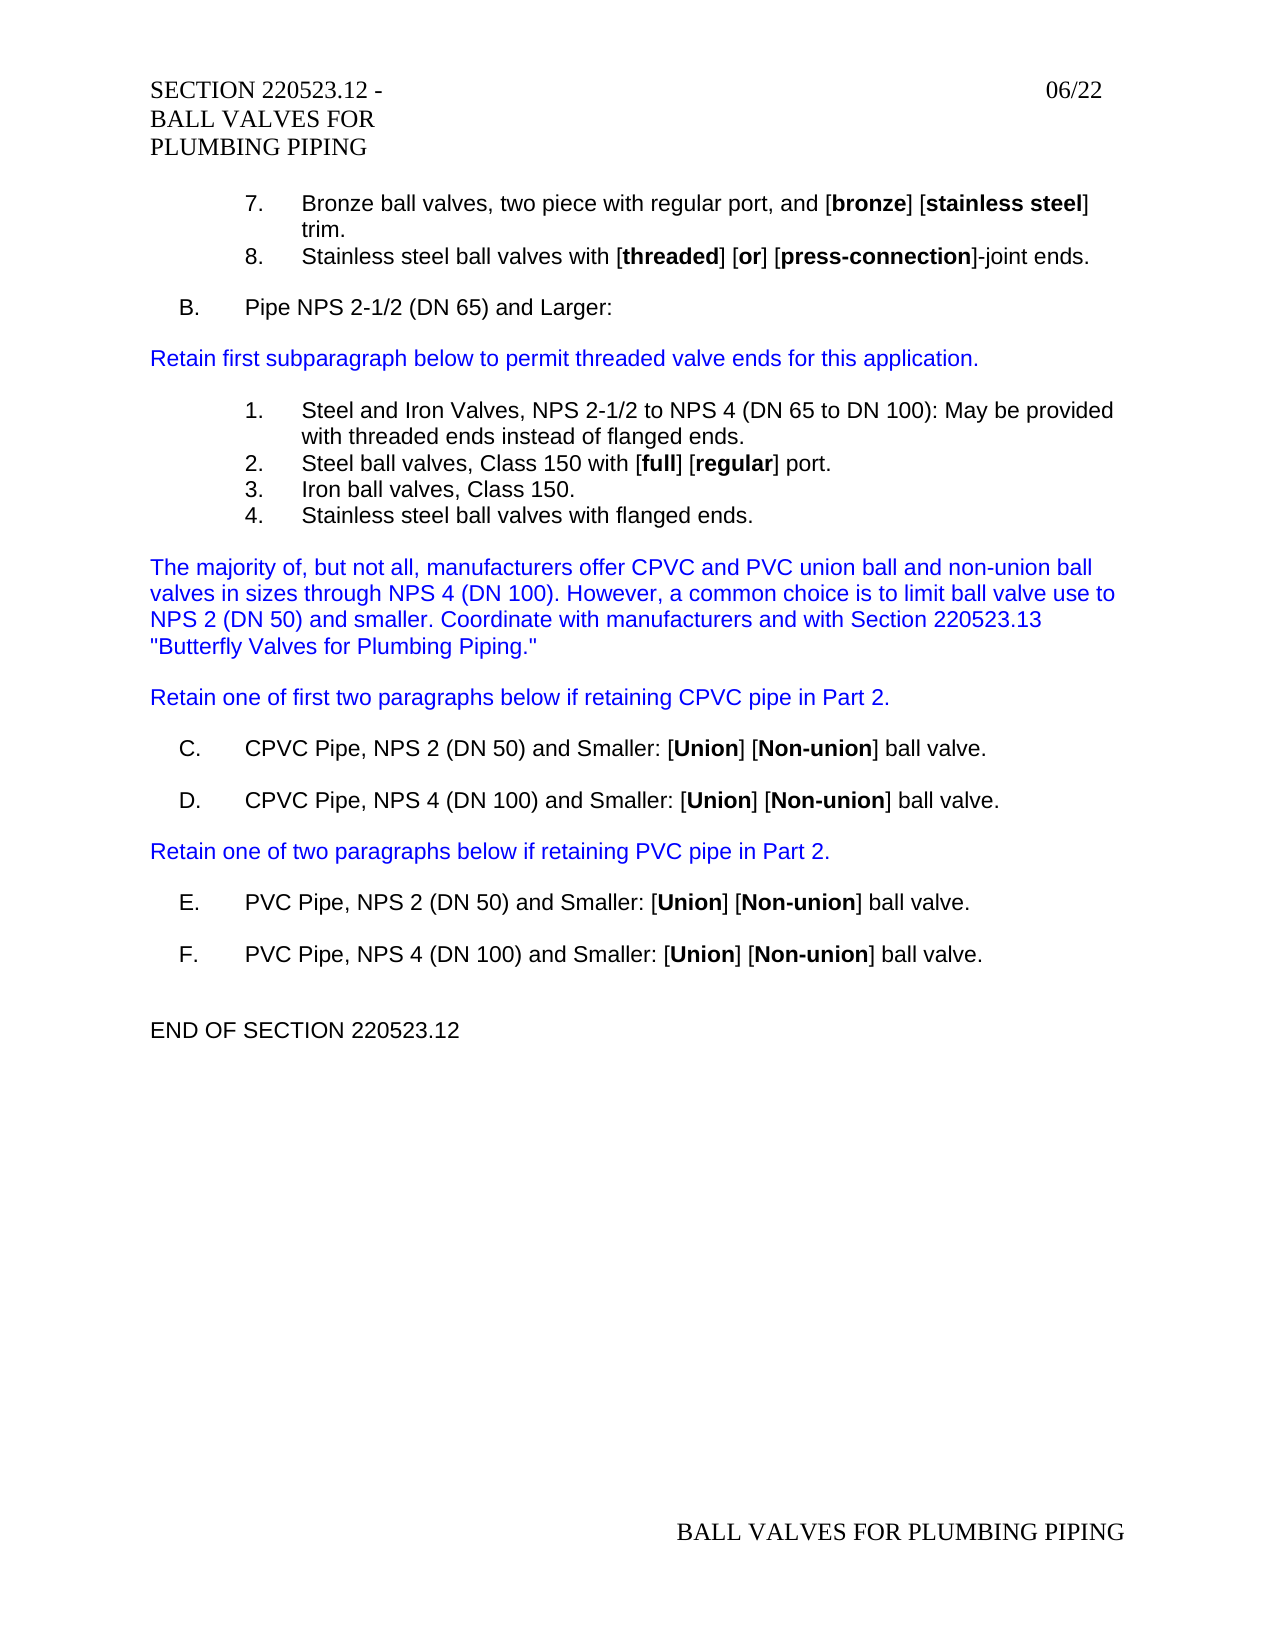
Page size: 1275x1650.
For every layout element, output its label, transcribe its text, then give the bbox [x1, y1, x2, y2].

text Steel ball valves, Class 150 with [full] [regular] port. [244, 449, 1125, 476]
text Retain first subparagraph below to permit threaded valve ends for this application. [150, 345, 1125, 372]
text The majority of, but not all, manufacturers offer CPVC and PVC union ball and non-union ball valves in sizes through NPS 4 (DN 100). However, a common choice is to limit ball valve use to NPS 2 (DN 50) and smaller. Coordinate with manufacturers and with Section 220523.13 "Butterfly Valves for Plumbing Piping." [150, 553, 1125, 659]
text Bronze ball valves, two piece with regular port, and [bronze] [stainless steel] trim. [244, 190, 1125, 243]
text Iron ball valves, Class 150. [244, 476, 1125, 502]
text Pipe NPS 2-1/2 (DN 65) and Larger: [178, 294, 1125, 320]
text Stainless steel ball valves with [threaded] [or] [press-connection]-joint ends. [244, 243, 1125, 269]
text Steel and Iron Valves, NPS 2-1/2 to NPS 4 (DN 65 to DN 100): May be provided with threaded ends instead of flanged ends. [244, 397, 1125, 449]
text Stainless steel ball valves with flanged ends. [244, 502, 1125, 528]
text PVC Pipe, NPS 2 (DN 50) and Smaller: [Union] [Non-union] ball valve. [178, 889, 1125, 916]
text Retain one of first two paragraphs below if retaining CPVC pipe in Part 2. [150, 684, 1125, 710]
text Retain one of two paragraphs below if retaining PVC pipe in Part 2. [150, 838, 1125, 864]
text END OF SECTION 220523.12 [150, 1017, 1125, 1043]
text PVC Pipe, NPS 4 (DN 100) and Smaller: [Union] [Non-union] ball valve. [178, 941, 1125, 967]
text CPVC Pipe, NPS 2 (DN 50) and Smaller: [Union] [Non-union] ball valve. [178, 735, 1125, 762]
text CPVC Pipe, NPS 4 (DN 100) and Smaller: [Union] [Non-union] ball valve. [178, 787, 1125, 813]
